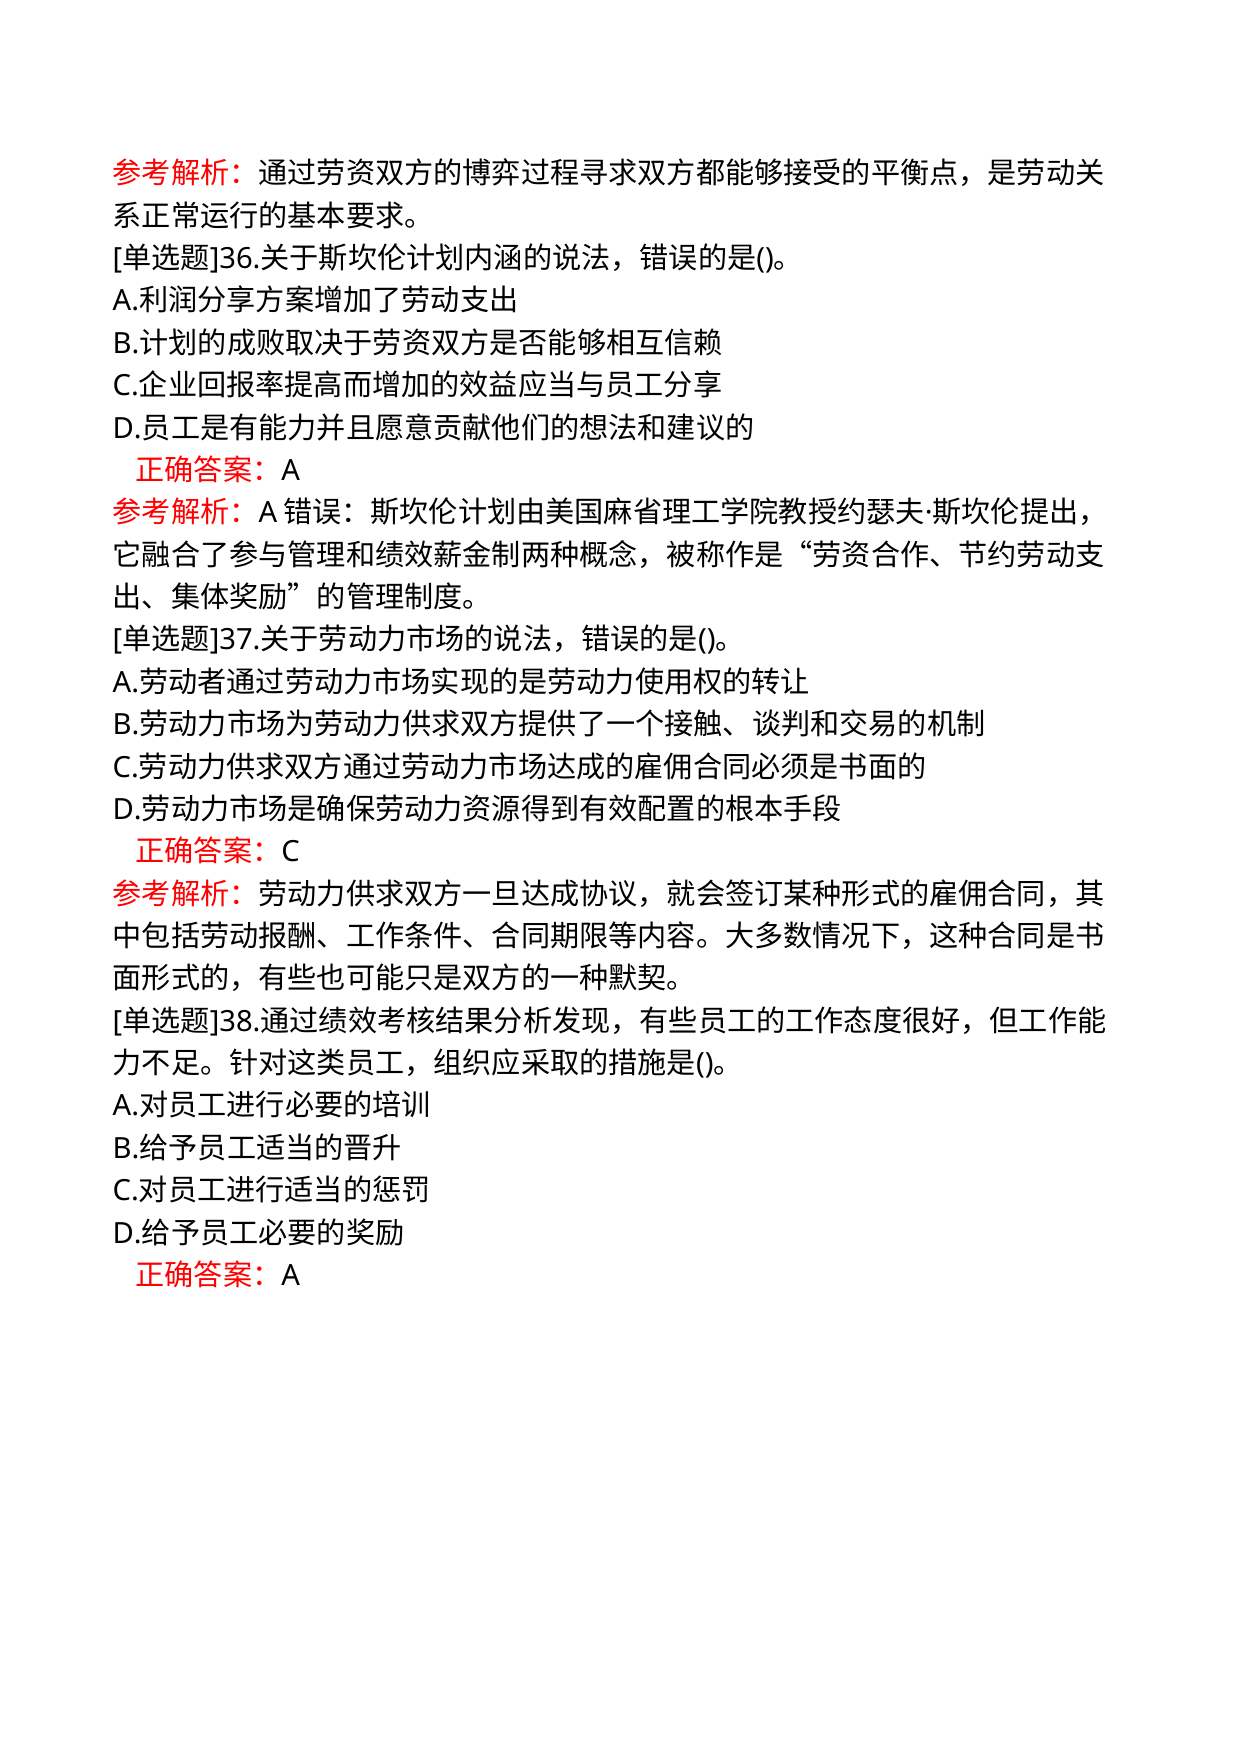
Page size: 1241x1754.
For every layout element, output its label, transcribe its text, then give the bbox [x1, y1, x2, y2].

text B.劳动力市场为劳动力供求双方提供了一个接触、谈判和交易的机制 [112, 701, 1128, 743]
text 参考解析：通过劳资双方的博弈过程寻求双方都能够接受的平衡点，是劳动关系正常运行的基本要求。 [112, 150, 1128, 234]
text 正确答案：A [112, 447, 1128, 489]
text B.计划的成败取决于劳资双方是否能够相互信赖 [112, 319, 1128, 362]
text 正确答案：A [112, 1252, 1128, 1294]
text C.企业回报率提高而增加的效益应当与员工分享 [112, 362, 1128, 404]
text [单选题]38.通过绩效考核结果分析发现，有些员工的工作态度很好，但工作能力不足。针对这类员工，组织应采取的措施是()。 [112, 997, 1128, 1082]
text B.给予员工适当的晋升 [112, 1124, 1128, 1167]
text C.对员工进行适当的惩罚 [112, 1167, 1128, 1209]
text C.劳动力供求双方通过劳动力市场达成的雇佣合同必须是书面的 [112, 743, 1128, 786]
text 参考解析：A错误：斯坎伦计划由美国麻省理工学院教授约瑟夫·斯坎伦提出，它融合了参与管理和绩效薪金制两种概念，被称作是“劳资合作、节约劳动支出、集体奖励”的管理制度。 [112, 489, 1128, 616]
text D.劳动力市场是确保劳动力资源得到有效配置的根本手段 [112, 786, 1128, 828]
text A.劳动者通过劳动力市场实现的是劳动力使用权的转让 [112, 658, 1128, 701]
text D.给予员工必要的奖励 [112, 1209, 1128, 1252]
text [单选题]36.关于斯坎伦计划内涵的说法，错误的是()。 [112, 234, 1128, 277]
text 正确答案：C [112, 828, 1128, 870]
text A.利润分享方案增加了劳动支出 [112, 277, 1128, 319]
text A.对员工进行必要的培训 [112, 1082, 1128, 1124]
text [单选题]37.关于劳动力市场的说法，错误的是()。 [112, 616, 1128, 658]
text 参考解析：劳动力供求双方一旦达成协议，就会签订某种形式的雇佣合同，其中包括劳动报酬、工作条件、合同期限等内容。大多数情况下，这种合同是书面形式的，有些也可能只是双方的一种默契。 [112, 870, 1128, 997]
text D.员工是有能力并且愿意贡献他们的想法和建议的 [112, 404, 1128, 447]
